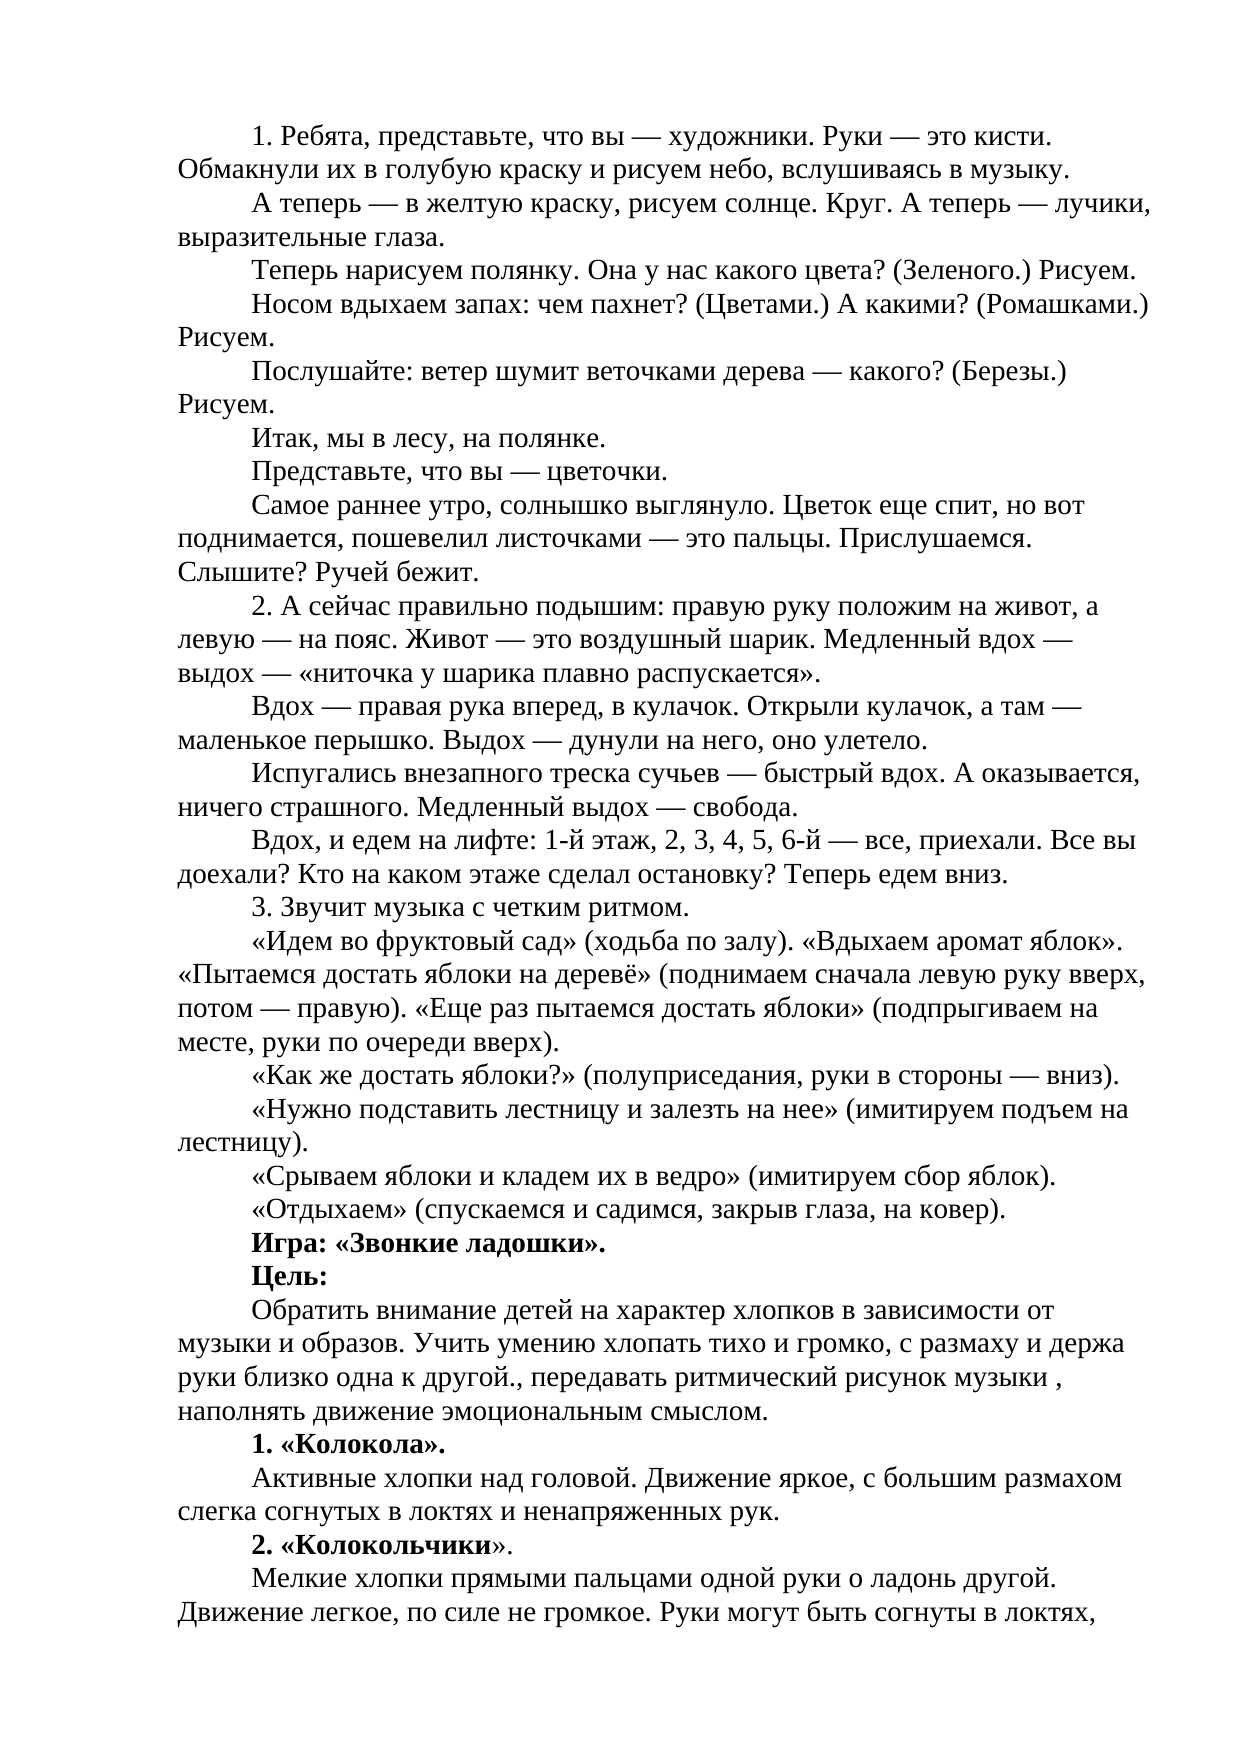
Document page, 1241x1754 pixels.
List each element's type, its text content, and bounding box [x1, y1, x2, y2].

text 1. Ребята, представьте, что вы — художники. Руки — это кисти. Обмакнули их в голубую краску и рисуем небо, вслушиваясь в музыку. [177, 118, 1152, 185]
text 2. «Колокольчики». [177, 1527, 1152, 1560]
text 3. Звучит музыка с четким ритмом. [177, 889, 1152, 923]
text Активные хлопки над головой. Движение яркое, с большим размахом слегка согнутых в локтях и ненапряженных рук. [177, 1460, 1152, 1527]
text Цель: [177, 1258, 1152, 1292]
text Итак, мы в лесу, на полянке. [177, 420, 1152, 453]
text «Нужно подставить лестницу и залезть на нее» (имитируем подъем на лестницу). [177, 1091, 1152, 1158]
text «Отдыхаем» (спускаемся и садимся, закрыв глаза, на ковер). [177, 1191, 1152, 1225]
text А теперь — в желтую краску, рисуем солнце. Круг. А теперь — лучики, выразительные глаза. [177, 185, 1152, 252]
text «Срываем яблоки и кладем их в ведро» (имитируем сбор яблок). [177, 1158, 1152, 1191]
text «Как же достать яблоки?» (полуприседания, руки в стороны — вниз). [177, 1057, 1152, 1091]
text 2. А сейчас правильно подышим: правую руку положим на живот, а левую — на пояс. Живот — это воздушный шарик. Медленный вдох — выдох — «ниточка у шарика плавно распускается». [177, 588, 1152, 688]
text Самое раннее утро, солнышко выглянуло. Цветок еще спит, но вот поднимается, пошевелил листочками — это пальцы. Прислушаемся. Слышите? Ручей бежит. [177, 487, 1152, 588]
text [177, 1560, 1152, 1627]
text Обратить внимание детей на характер хлопков в зависимости от музыки и образов. Учить умению хлопать тихо и громко, с размаху и держа руки близко одна к другой., передавать ритмический рисунок музыки , наполнять движение эмоциональным смыслом. [177, 1292, 1152, 1426]
text Вдох, и едем на лифте: 1-й этаж, 2, 3, 4, 5, 6-й — все, приехали. Все вы доехали? Кто на каком этаже сделал остановку? Теперь едем вниз. [177, 822, 1152, 889]
text Теперь нарисуем полянку. Она у нас какого цвета? (Зеленого.) Рисуем. [177, 252, 1152, 286]
text Вдох — правая рука вперед, в кулачок. Открыли кулачок, а там — маленькое перышко. Выдох — дунули на него, оно улетело. [177, 688, 1152, 755]
text Игра: «Звонкие ладошки». [177, 1225, 1152, 1258]
text 1. «Колокола». [177, 1426, 1152, 1460]
text Послушайте: ветер шумит веточками дерева — какого? (Березы.) Рисуем. [177, 353, 1152, 420]
text Испугались внезапного треска сучьев — быстрый вдох. А оказывается, ничего страшного. Медленный выдох — свобода. [177, 755, 1152, 822]
text Представьте, что вы — цветочки. [177, 453, 1152, 487]
text Носом вдыхаем запах: чем пахнет? (Цветами.) А какими? (Ромашками.) Рисуем. [177, 286, 1152, 353]
text «Идем во фруктовый сад» (ходьба по залу). «Вдыхаем аромат яблок». «Пытаемся достать яблоки на деревё» (поднимаем сначала левую руку вверх, потом — правую). «Еще раз пытаемся достать яблоки» (подпрыгиваем на месте, руки по очереди вверх). [177, 923, 1152, 1057]
